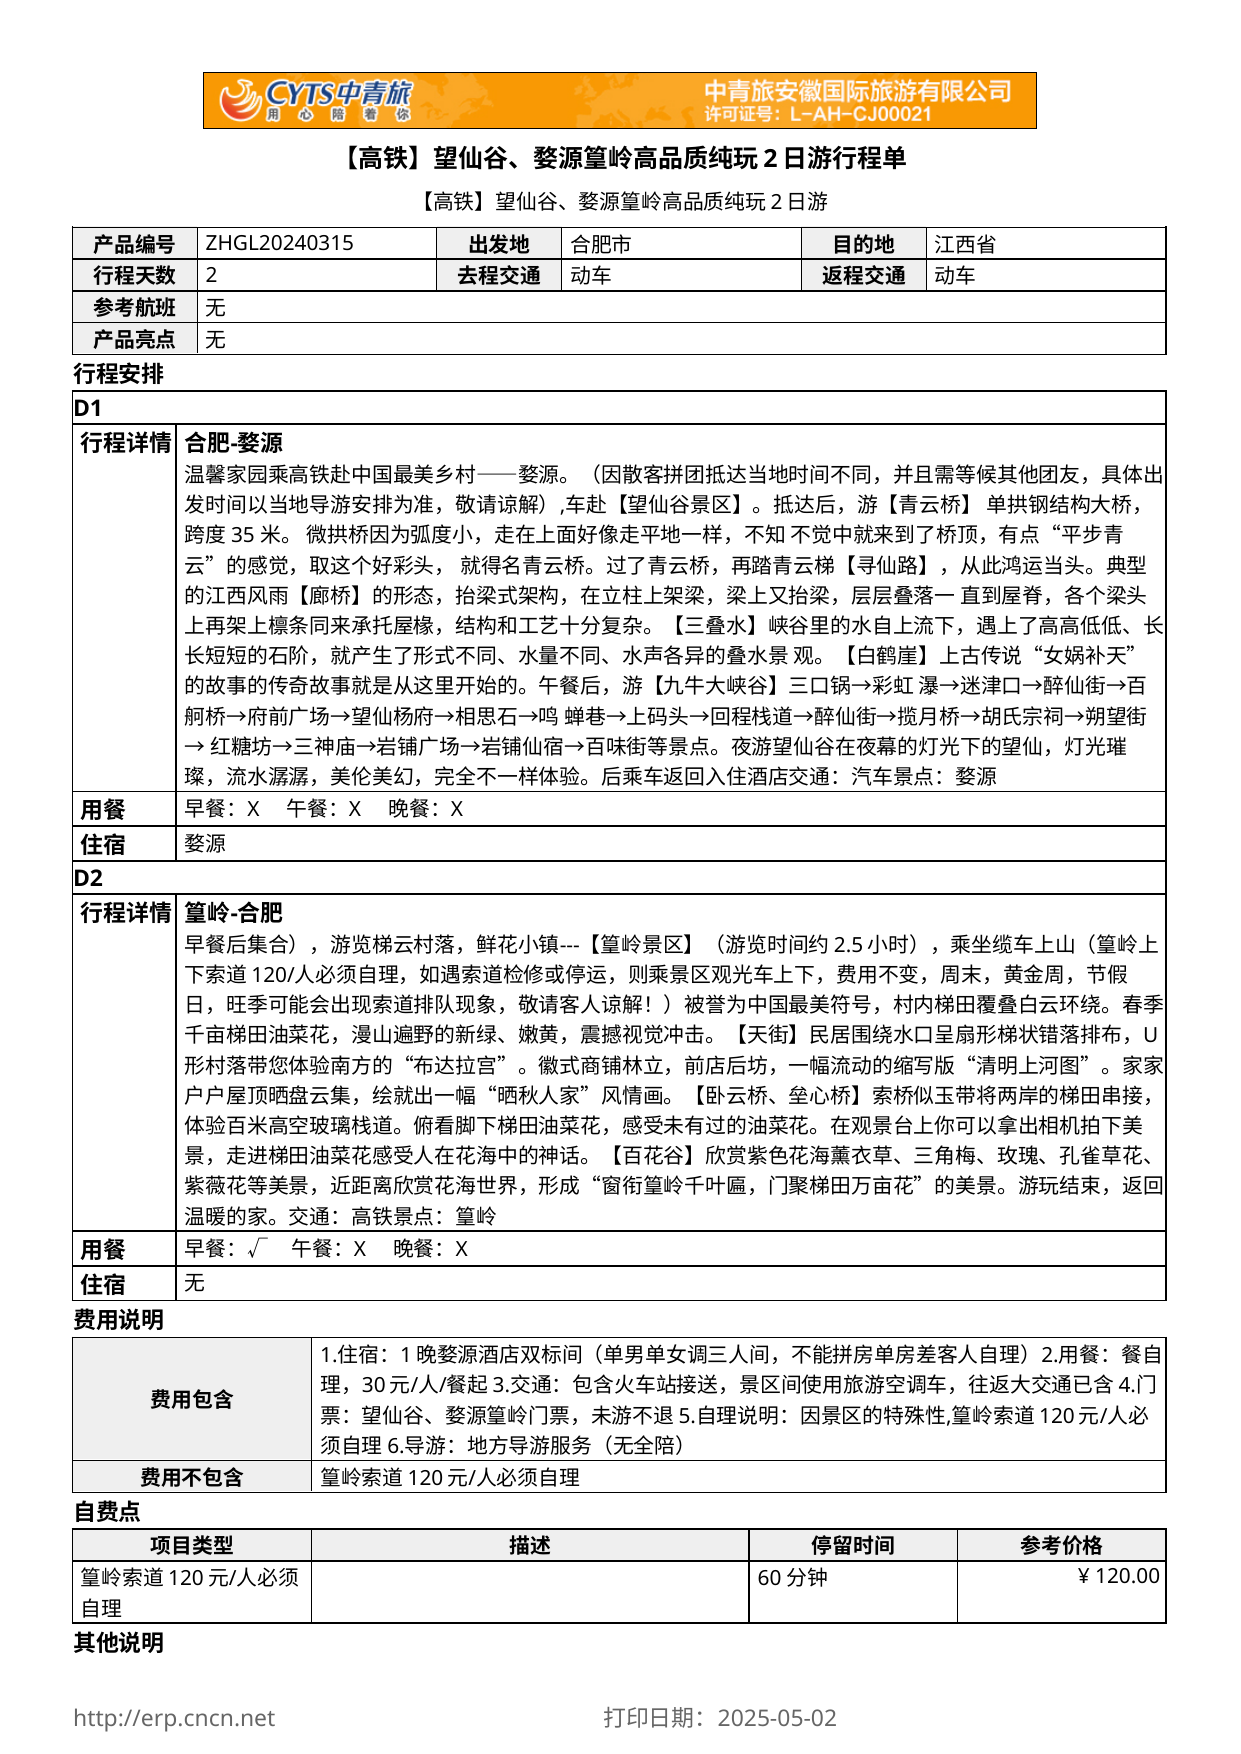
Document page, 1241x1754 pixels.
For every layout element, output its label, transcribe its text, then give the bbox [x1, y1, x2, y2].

table_cell 篁岭索道120元/人必须自理 [73, 1562, 311, 1622]
picture [204, 73, 1036, 128]
table_cell 行程详情 [73, 425, 175, 791]
text 【高铁】望仙谷、婺源篁岭高品质纯玩2日游行程单 [73, 139, 1167, 175]
text 自费点 [73, 1494, 1167, 1527]
table_cell 2 [198, 260, 436, 290]
table_cell 去程交通 [437, 260, 561, 290]
table_cell 参考航班 [73, 292, 197, 322]
table_header 停留时间 [750, 1530, 957, 1560]
table_cell 行程天数 [73, 260, 197, 290]
table_cell 无 [177, 1267, 1165, 1300]
table_cell 用餐 [73, 1232, 175, 1265]
table_cell 篁岭-合肥 早餐后集合），游览梯云村落，鲜花小镇---【篁岭景区】（游览时间约2.5小时），乘坐缆车上山（篁岭上下索道120/人必须自理，如遇索道检修或停运，则乘景区观光车上下，费用不变，周末，黄金周，节假日，旺季可能会出现索道排队现象，敬请客人谅解！）被誉为中国最美符号，村内梯田覆叠白云环绕。春季千亩梯田油菜花，漫山遍野的新绿、嫩黄，震撼视觉冲击。【天街】民居围绕水口呈扇形梯状错落排布，U形村落带您体验南方的“布达拉宫”。徽式商铺林立，前店后坊，一幅流动的缩写版“清明上河图”。家家户户屋顶晒盘云集，绘就出一幅“晒秋人家”风情画。【卧云桥、垒心桥】索桥似玉带将两岸的梯田串接，体验百米高空玻璃栈道。俯看脚下梯田油菜花，感受未有过的油菜花。在观景台上你可以拿出相机拍下美景，走进梯田油菜花感受人在花海中的神话。【百花谷】欣赏紫色花海薰衣草、三角梅、玫瑰、孔雀草花、紫薇花等美景，近距离欣赏花海世界，形成“窗衔篁岭千叶匾，门聚梯田万亩花”的美景。游玩结束，返回温暖的家。 [177, 895, 1165, 1230]
table_header 出发地 [437, 228, 561, 258]
table_header 描述 [312, 1530, 748, 1560]
table_header 目的地 [802, 228, 926, 258]
table_cell 早餐：X 午餐：X 晚餐：X [177, 792, 1165, 825]
table_cell 无 [198, 292, 1165, 322]
table_cell 用餐 [73, 792, 175, 825]
table_cell 篁岭索道120元/人必须自理 [312, 1461, 1165, 1491]
table_header 1.住宿：1晚婺源酒店双标间（单男单女调三人间，不能拼房单房差客人自理） [312, 1338, 1165, 1459]
table_cell 产品亮点 [73, 323, 197, 353]
table_cell 动车 [927, 260, 1165, 290]
text 费用说明 [73, 1302, 1167, 1336]
table_cell 住宿 [73, 827, 175, 860]
table_cell 住宿 [73, 1267, 175, 1300]
table_header ZHGL20240315 [198, 228, 436, 258]
table_header 参考价格 [958, 1530, 1165, 1560]
table_header 费用包含 [73, 1338, 311, 1459]
table_cell 合肥-婺源 温馨家园乘高铁赴中国最美乡村——婺源。（因散客拼团抵达当地时间不同，并且需等候其他团友，具体出发时间以当地导游安排为准，敬请谅解）,车赴【望仙谷景区】。抵达后，游【青云桥】 单拱钢结构大桥，跨度 35 米。 微拱桥因为弧度小，走在上面好像走平地一样，不知 不觉中就来到了桥顶，有点“平步青云”的感觉，取这个好彩头， 就得名青云桥。过了青云桥，再踏青云梯【寻仙路】，从此鸿运当头。典型的江西风雨【廊桥】的形态，抬梁式架构，在立柱上架梁，梁上又抬梁，层层叠落一 直到屋脊，各个梁头上再架上檩条同来承托屋椽，结构和工艺十分复杂。【三叠水】峡谷里的水自上流下，遇上了高高低低、长长短短的石阶，就产生了形式不同、水量不同、水声各异的叠水景 观。【白鹤崖】上古传说“女娲补天”的故事的传奇故事就是从这里开始的。午餐后，游【九牛大峡谷】三口锅→彩虹 瀑→迷津口→醉仙街→百舸桥→府前广场→望仙杨府→相思石→鸣 蝉巷→上码头→回程栈道→醉仙街→揽月桥→胡氏宗祠→朔望街→ 红糖坊→三神庙→岩铺广场→岩铺仙宿→百味街等景点。夜游望仙谷在夜幕的灯光下的望仙，灯光璀璨，流水潺潺，美伦美幻，完全不一样体验。后乘车返回入住酒店 [177, 425, 1165, 791]
text 其他说明 [73, 1625, 1167, 1658]
table_cell 费用不包含 [73, 1461, 311, 1491]
table_cell 动车 [562, 260, 801, 290]
table_cell 无 [198, 323, 1165, 353]
table_cell 60 分钟 [750, 1562, 957, 1622]
table_header 江西省 [927, 228, 1165, 258]
text 行程安排 [73, 356, 1167, 389]
table_header 产品编号 [73, 228, 197, 258]
text 【高铁】望仙谷、婺源篁岭高品质纯玩2日游 [73, 186, 1167, 216]
table_cell 行程详情 [73, 895, 175, 1230]
table_cell D2 [73, 862, 1165, 893]
table_cell ¥ 120.00 [958, 1562, 1165, 1622]
table_header 合肥市 [562, 228, 801, 258]
table_cell 婺源 [177, 827, 1165, 860]
table_header D1 [73, 392, 1165, 423]
table_cell [312, 1562, 748, 1622]
table_cell 返程交通 [802, 260, 926, 290]
table_header 项目类型 [73, 1530, 311, 1560]
table_cell 早餐：√ 午餐：X 晚餐：X [177, 1232, 1165, 1265]
